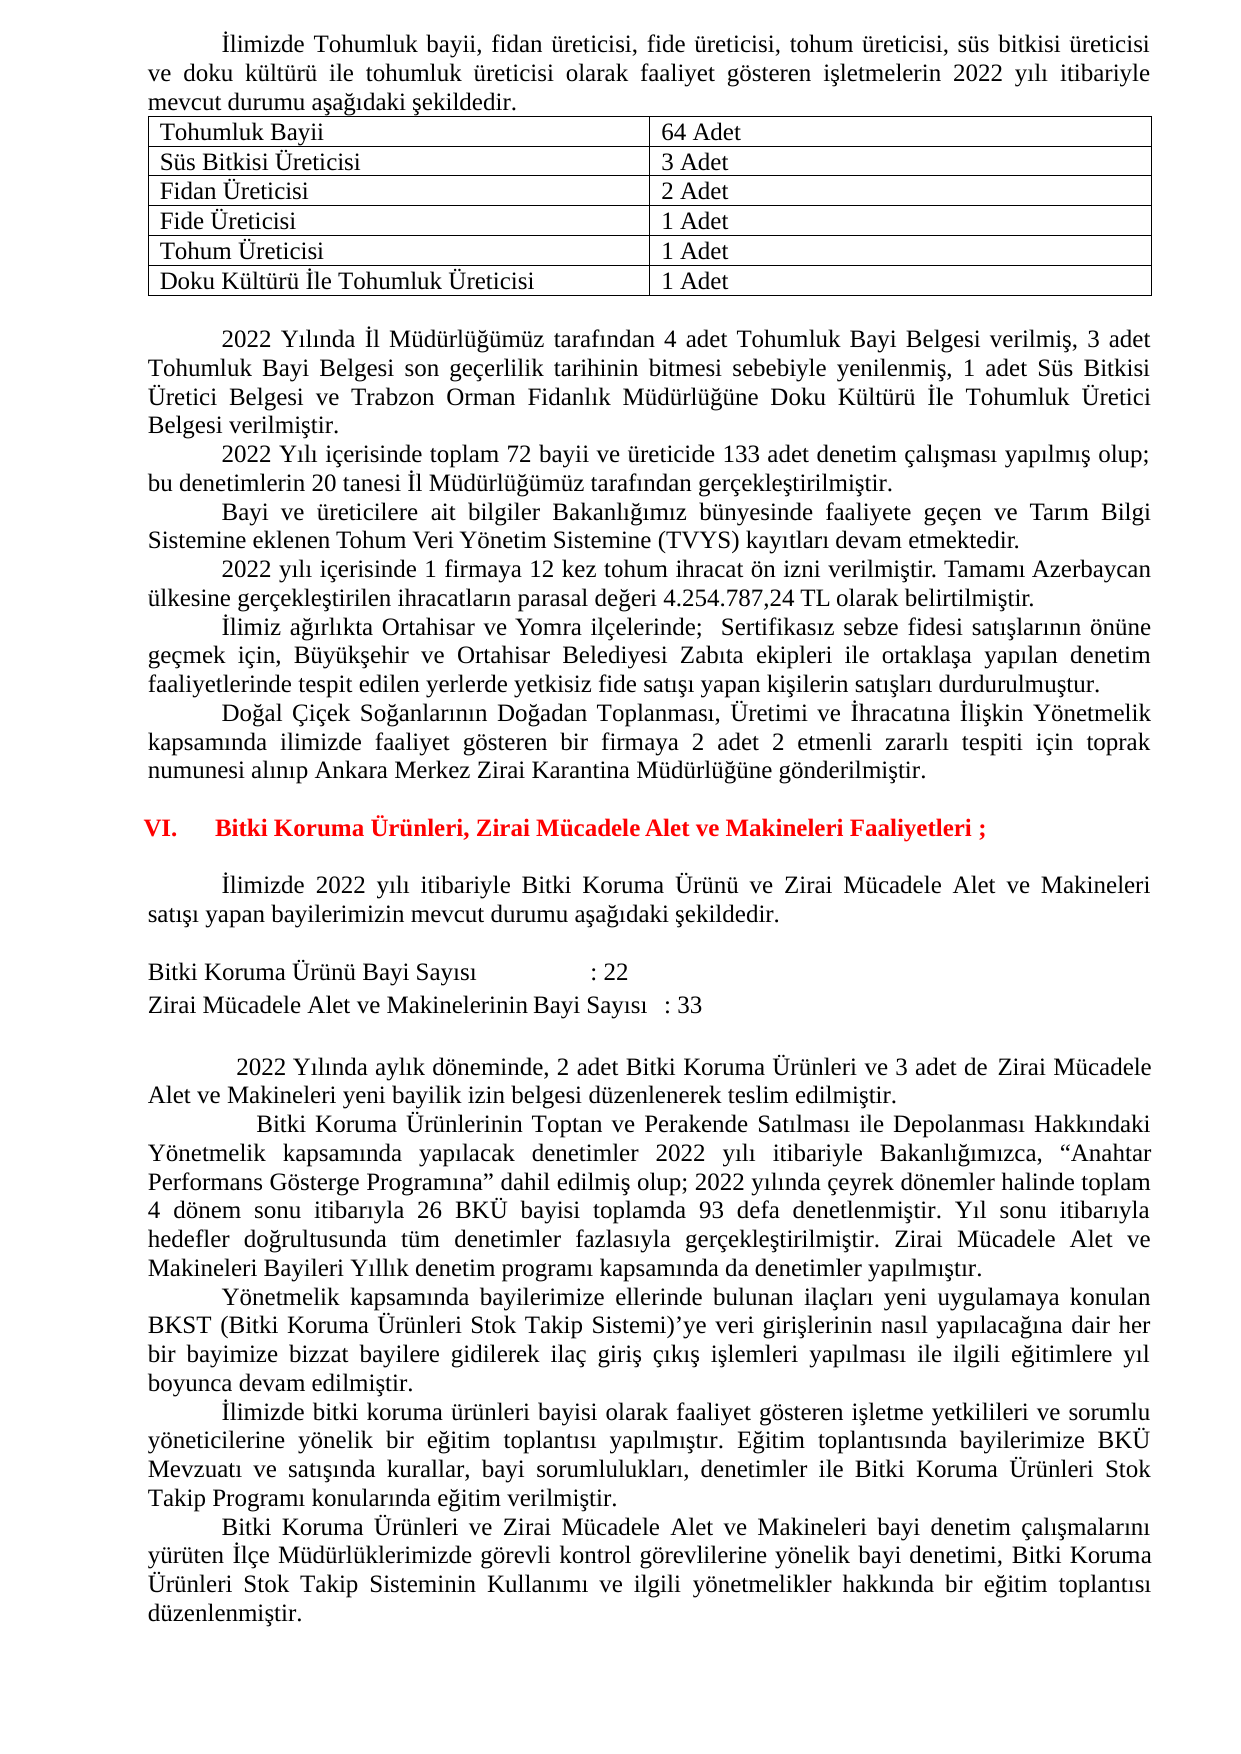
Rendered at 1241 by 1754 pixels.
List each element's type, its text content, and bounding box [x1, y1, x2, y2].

table_cell Fidan Üreticisi [149, 176, 649, 205]
text Doğal Çiçek Soğanlarının Doğadan Toplanması, Üretimi ve İhracatına İlişkin Yönetmelik kapsamında ilimizde faaliyet gösteren bir firmaya 2 adet 2 etmenli zararlı tespiti için toprak numunesi alınıp Ankara Merkez Zirai Karantina Müdürlüğüne gönderilmiştir. [148, 698, 1152, 784]
table_header 64 Adet [650, 117, 1151, 146]
table_cell Doku Kültürü İle Tohumluk Üreticisi [149, 266, 649, 294]
text Bayi ve üreticilere ait bilgiler Bakanlığımız bünyesinde faaliyete geçen ve Tarım Bilgi Sistemine eklenen Tohum Veri Yönetim Sistemine (TVYS) kayıtları devam etmektedir. [148, 497, 1152, 554]
table_cell 2 Adet [650, 176, 1151, 205]
text 2022 yılı içerisinde 1 firmaya 12 kez tohum ihracat ön izni verilmiştir. Tamamı Azerbaycan ülkesine gerçekleştirilen ihracatların parasal değeri 4.254.787,24 TL olarak belirtilmiştir. [148, 554, 1152, 612]
text 2022 Yılı içerisinde toplam 72 bayii ve üreticide 133 adet denetim çalışması yapılmış olup; bu denetimlerin 20 tanesi İl Müdürlüğümüz tarafından gerçekleştirilmiştir. [148, 439, 1152, 497]
text 2022 Yılında İl Müdürlüğümüz tarafından 4 adet Tohumluk Bayi Belgesi verilmiş, 3 adet Tohumluk Bayi Belgesi son geçerlilik tarihinin bitmesi sebebiyle yenilenmiş, 1 adet Süs Bitkisi Üretici Belgesi ve Trabzon Orman Fidanlık Müdürlüğüne Doku Kültürü İle Tohumluk Üretici Belgesi verilmiştir. [148, 324, 1152, 439]
text İlimizde Tohumluk bayii, fidan üreticisi, fide üreticisi, tohum üreticisi, süs bitkisi üreticisi ve doku kültürü ile tohumluk üreticisi olarak faaliyet gösteren işletmelerin 2022 yılı itibariyle mevcut durumu aşağıdaki şekildedir. [148, 29, 1152, 116]
text Bitki Koruma Ürünleri ve Zirai Mücadele Alet ve Makineleri bayi denetim çalışmalarını yürüten İlçe Müdürlüklerimizde görevli kontrol görevlilerine yönelik bayi denetimi, Bitki Koruma Ürünleri Stok Takip Sisteminin Kullanımı ve ilgili yönetmelikler hakkında bir eğitim toplantısı düzenlenmiştir. [148, 1512, 1152, 1627]
text 2022 Yılında aylık döneminde, 2 adet Bitki Koruma Ürünleri ve 3 adet de Zirai Mücadele Alet ve Makineleri yeni bayilik izin belgesi düzenlenerek teslim edilmiştir. [148, 1052, 1152, 1109]
text Bitki Koruma Ürünlerinin Toptan ve Perakende Satılması ile Depolanması Hakkındaki Yönetmelik kapsamında yapılacak denetimler 2022 yılı itibariyle Bakanlığımızca, “Anahtar Performans Gösterge Programına” dahil edilmiş olup; 2022 yılında çeyrek dönemler halinde toplam 4 dönem sonu itibarıyla 26 BKÜ bayisi toplamda 93 defa denetlenmiştir. Yıl sonu itibarıyla hedefler doğrultusunda tüm denetimler fazlasıyla gerçekleştirilmiştir. Zirai Mücadele Alet ve Makineleri Bayileri Yıllık denetim programı kapsamında da denetimler yapılmıştır. [148, 1109, 1152, 1282]
text İlimiz ağırlıkta Ortahisar ve Yomra ilçelerinde; Sertifikasız sebze fidesi satışlarının önüne geçmek için, Büyükşehir ve Ortahisar Belediyesi Zabıta ekipleri ile ortaklaşa yapılan denetim faaliyetlerinde tespit edilen yerlerde yetkisiz fide satışı yapan kişilerin satışları durdurulmuştur. [148, 612, 1152, 698]
text Yönetmelik kapsamında bayilerimize ellerinde bulunan ilaçları yeni uygulamaya konulan BKST (Bitki Koruma Ürünleri Stok Takip Sistemi)’ye veri girişlerinin nasıl yapılacağına dair her bir bayimize bizzat bayilere gidilerek ilaç giriş çıkış işlemleri yapılması ile ilgili eğitimlere yıl boyunca devam edilmiştir. [148, 1282, 1152, 1397]
text İlimizde bitki koruma ürünleri bayisi olarak faaliyet gösteren işletme yetkilileri ve sorumlu yöneticilerine yönelik bir eğitim toplantısı yapılmıştır. Eğitim toplantısında bayilerimize BKÜ Mevzuatı ve satışında kurallar, bayi sorumlulukları, denetimler ile Bitki Koruma Ürünleri Stok Takip Programı konularında eğitim verilmiştir. [148, 1397, 1152, 1512]
table_header Tohumluk Bayii [149, 117, 649, 146]
table_cell 1 Adet [650, 236, 1151, 265]
table_cell Fide Üreticisi [149, 206, 649, 235]
table_cell 3 Adet [650, 147, 1151, 175]
list Bitki Koruma Ürünleri, Zirai Mücadele Alet ve Makineleri Faaliyetleri ; [177, 813, 1152, 842]
table_cell Süs Bitkisi Üreticisi [149, 147, 649, 175]
table_cell 1 Adet [650, 266, 1151, 294]
text İlimizde 2022 yılı itibariyle Bitki Koruma Ürünü ve Zirai Mücadele Alet ve Makineleri satışı yapan bayilerimizin mevcut durumu aşağıdaki şekildedir. [148, 871, 1152, 928]
table_cell Tohum Üreticisi [149, 236, 649, 265]
text Zirai Mücadele Alet ve Makinelerinin Bayi Sayısı : 33 [148, 990, 1152, 1019]
text Bitki Koruma Ürünü Bayi Sayısı : 22 [148, 957, 1152, 986]
table_cell 1 Adet [650, 206, 1151, 235]
